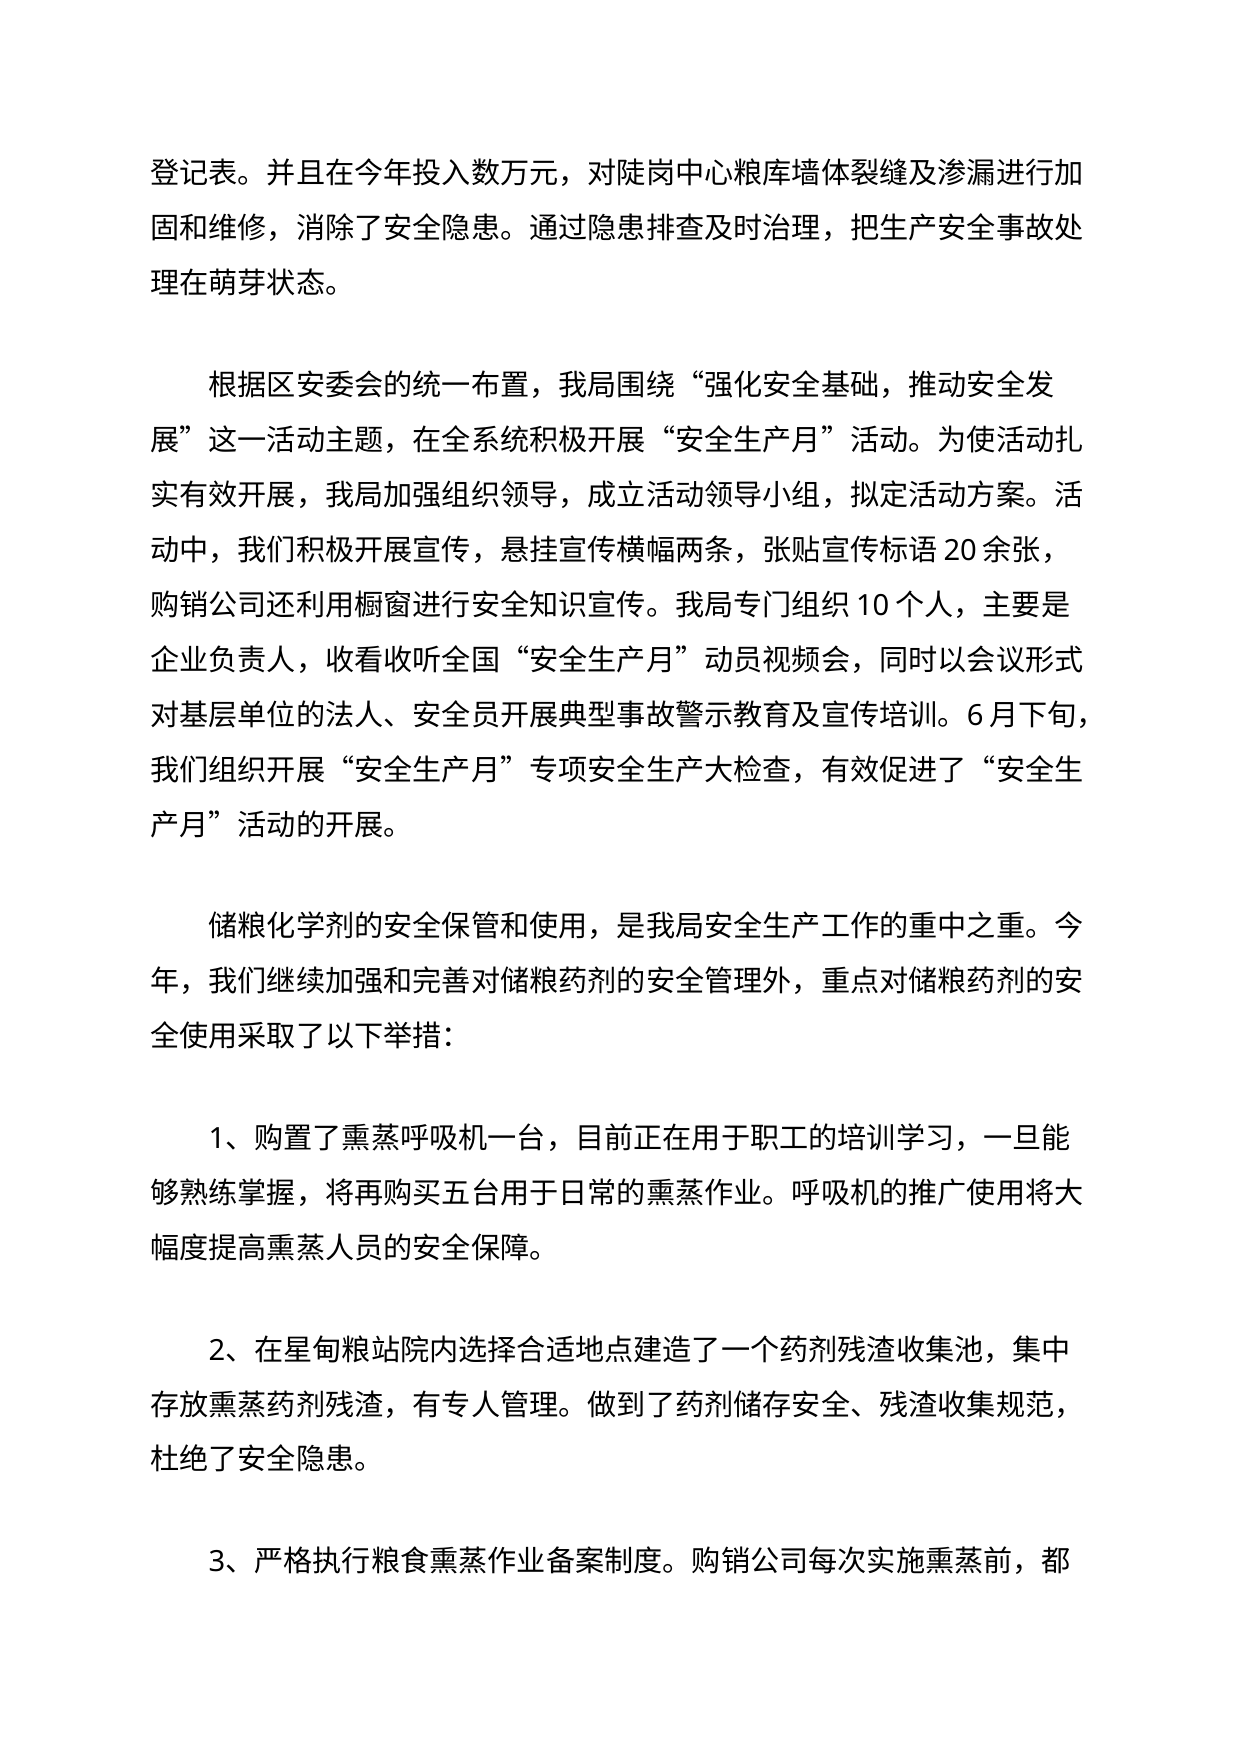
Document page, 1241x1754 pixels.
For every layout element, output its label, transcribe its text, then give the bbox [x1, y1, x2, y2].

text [150, 150, 1090, 302]
text 储粮化学剂的安全保管和使用，是我局安全生产工作的重中之重。今年，我们继续加强和完善对储粮药剂的安全管理外，重点对储粮药剂的安全使用采取了以下举措： [150, 903, 1090, 1055]
text 根据区安委会的统一布置，我局围绕“强化安全基础，推动安全发展”这一活动主题，在全系统积极开展“安全生产月”活动。为使活动扎实有效开展，我局加强组织领导，成立活动领导小组，拟定活动方案。活动中，我们积极开展宣传，悬挂宣传横幅两条，张贴宣传标语20余张，购销公司还利用橱窗进行安全知识宣传。我局专门组织10个人，主要是企业负责人，收看收听全国“安全生产月”动员视频会，同时以会议形式对基层单位的法人、安全员开展典型事故警示教育及宣传培训。6月下旬，我们组织开展“安全生产月”专项安全生产大检查，有效促进了“安全生产月”活动的开展。 [150, 362, 1090, 843]
text 2、在星甸粮站院内选择合适地点建造了一个药剂残渣收集池，集中存放熏蒸药剂残渣，有专人管理。做到了药剂储存安全、残渣收集规范，杜绝了安全隐患。 [150, 1326, 1090, 1478]
text 1、购置了熏蒸呼吸机一台，目前正在用于职工的培训学习，一旦能够熟练掌握，将再购买五台用于日常的熏蒸作业。呼吸机的推广使用将大幅度提高熏蒸人员的安全保障。 [150, 1114, 1090, 1267]
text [150, 1538, 1090, 1580]
